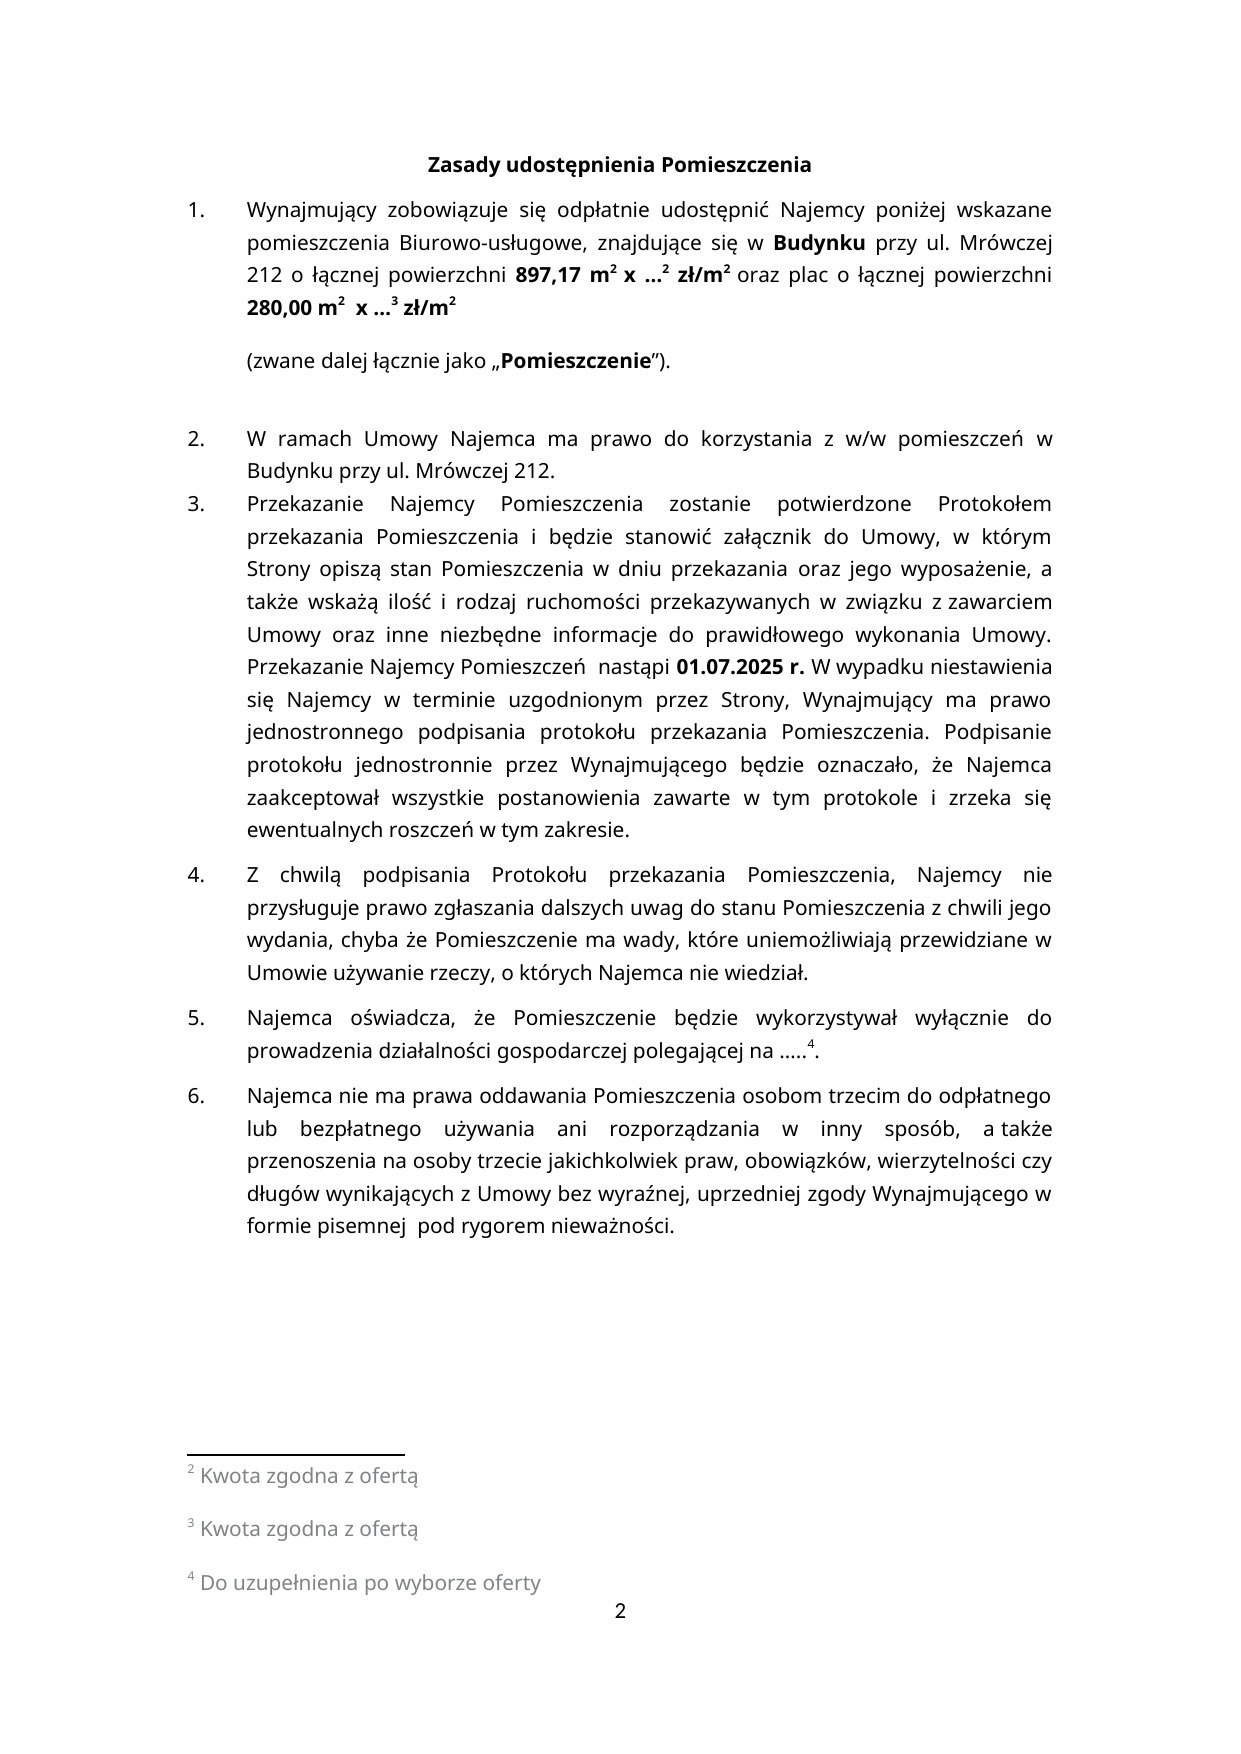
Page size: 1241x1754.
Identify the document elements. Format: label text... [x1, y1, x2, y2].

list W ramach Umowy Najemca ma prawo do korzystania z w/w pomieszczeń w Budynku przy ul. Mrówczej 212. [187, 424, 1053, 485]
list Z chwilą podpisania Protokołu przekazania Pomieszczenia, Najemcy nie przysługuje prawo zgłaszania dalszych uwag do stanu Pomieszczenia z chwili jego wydania, chyba że Pomieszczenie ma wady, które uniemożliwiają przewidziane w Umowie używanie rzeczy, o których Najemca nie wiedział. [187, 860, 1053, 987]
list Wynajmujący zobowiązuje się odpłatnie udostępnić Najemcy poniżej wskazane pomieszczenia Biurowo-usługowe, znajdujące się w Budynku przy ul. Mrówczej 212 o łącznej powierzchni 897,17 m2 x … zł/m2 oraz plac o łącznej powierzchni 280,00 m2 x … zł/m2 [187, 195, 1053, 321]
list Przekazanie Najemcy Pomieszczenia zostanie potwierdzone Protokołem przekazania Pomieszczenia i będzie stanowić załącznik do Umowy, w którym Strony opiszą stan Pomieszczenia w dniu przekazania oraz jego wyposażenie, a także wskażą ilość i rodzaj ruchomości przekazywanych w związku z zawarciem Umowy oraz inne niezbędne informacje do prawidłowego wykonania Umowy. Przekazanie Najemcy Pomieszczeń nastąpi 01.07.2025 r. W wypadku niestawienia się Najemcy w terminie uzgodnionym przez Strony, Wynajmujący ma prawo jednostronnego podpisania protokołu przekazania Pomieszczenia. Podpisanie protokołu jednostronnie przez Wynajmującego będzie oznaczało, że Najemca zaakceptował wszystkie postanowienia zawarte w tym protokole i zrzeka się ewentualnych roszczeń w tym zakresie. [187, 489, 1053, 844]
text (zwane dalej łącznie jako „Pomieszczenie”). [232, 346, 1053, 375]
list Najemca oświadcza, że Pomieszczenie będzie wykorzystywał wyłącznie do prowadzenia działalności gospodarczej polegającej na …... [187, 1003, 1053, 1064]
text Zasady udostępnienia Pomieszczenia [187, 150, 1053, 178]
list Najemca nie ma prawa oddawania Pomieszczenia osobom trzecim do odpłatnego lub bezpłatnego używania ani rozporządzania w inny sposób, a także przenoszenia na osoby trzecie jakichkolwiek praw, obowiązków, wierzytelności czy długów wynikających z Umowy bez wyraźnej, uprzedniej zgody Wynajmującego w formie pisemnej pod rygorem nieważności. [187, 1081, 1053, 1240]
